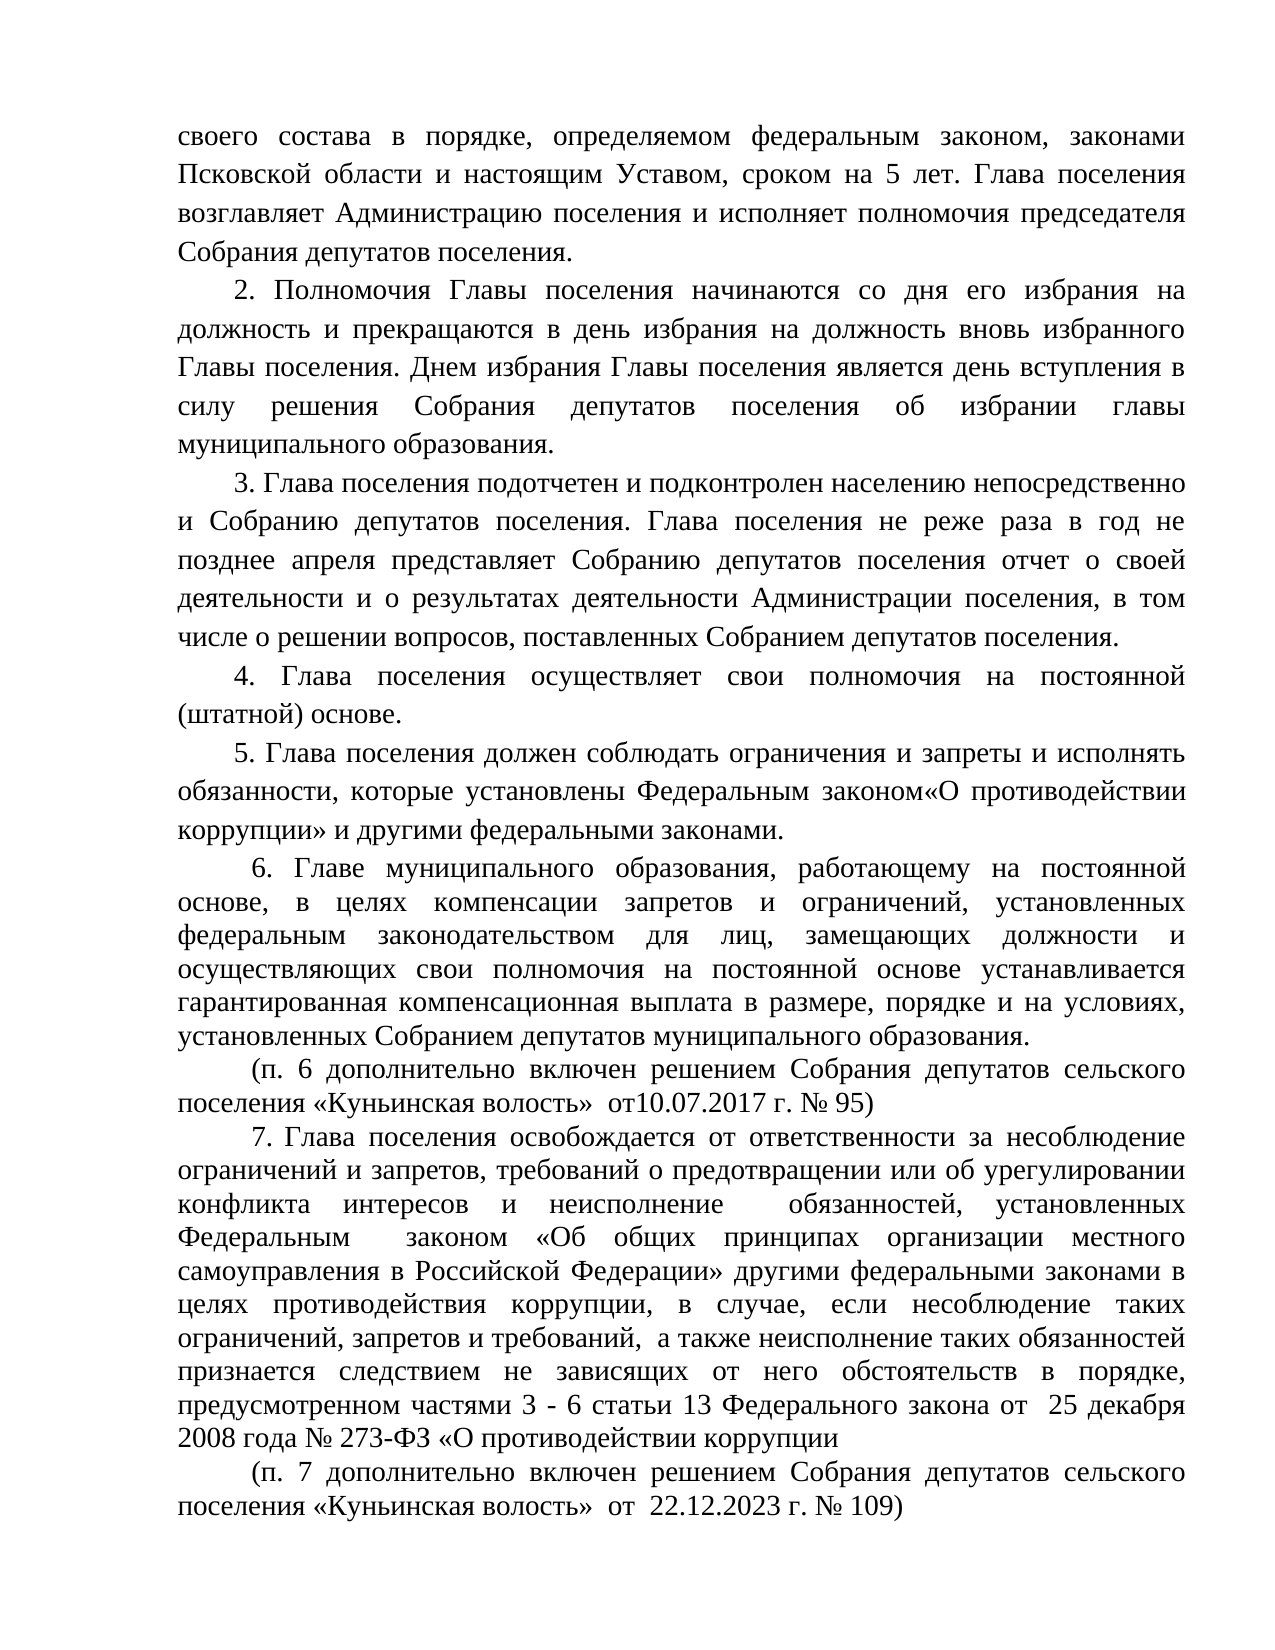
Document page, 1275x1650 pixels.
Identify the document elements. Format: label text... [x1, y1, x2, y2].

text 6. Главе муниципального образования, работающему на постоянной основе, в целях компенсации запретов и ограничений, установленных федеральным законодательством для лиц, замещающих должности и осуществляющих свои полномочия на постоянной основе устанавливается гарантированная компенсационная выплата в размере, порядке и на условиях, установленных Собранием депутатов муниципального образования. [177, 850, 1186, 1052]
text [177, 118, 1186, 267]
text 3. Глава поселения подотчетен и подконтролен населению непосредственно и Собранию депутатов поселения. Глава поселения не реже раза в год не позднее апреля представляет Собранию депутатов поселения отчет о своей деятельности и о результатах деятельности Администрации поселения, в том числе о решении вопросов, поставленных Собранием депутатов поселения. [177, 465, 1186, 653]
text 2. Полномочия Главы поселения начинаются со дня его избрания на должность и прекращаются в день избрания на должность вновь избранного Главы поселения. Днем избрания Главы поселения является день вступления в силу решения Собрания депутатов поселения об избрании главы муниципального образования. [177, 272, 1186, 460]
text (п. 7 дополнительно включен решением Собрания депутатов сельского поселения «Куньинская волость» от 22.12.2023 г. № 109) [177, 1454, 1186, 1521]
text 4. Глава поселения осуществляет свои полномочия на постоянной (штатной) основе. [177, 658, 1186, 730]
text 7. Глава поселения освобождается от ответственности за несоблюдение ограничений и запретов, требований о предотвращении или об урегулировании конфликта интересов и неисполнение обязанностей, установленных Федеральным законом «Об общих принципах организации местного самоуправления в Российской Федерации» другими федеральными законами в целях противодействия коррупции, в случае, если несоблюдение таких ограничений, запретов и требований, а также неисполнение таких обязанностей признается следствием не зависящих от него обстоятельств в порядке, предусмотренном частями 3 - 6 статьи 13 Федерального закона от 25 декабря 2008 года № 273-ФЗ «О противодействии коррупции [177, 1119, 1186, 1454]
text 5. Глава поселения должен соблюдать ограничения и запреты и исполнять обязанности, которые установлены Федеральным законом«О противодействии коррупции» и другими федеральными законами. [177, 735, 1186, 845]
text (п. 6 дополнительно включен решением Собрания депутатов сельского поселения «Куньинская волость» от10.07.2017 г. № 95) [177, 1052, 1186, 1119]
